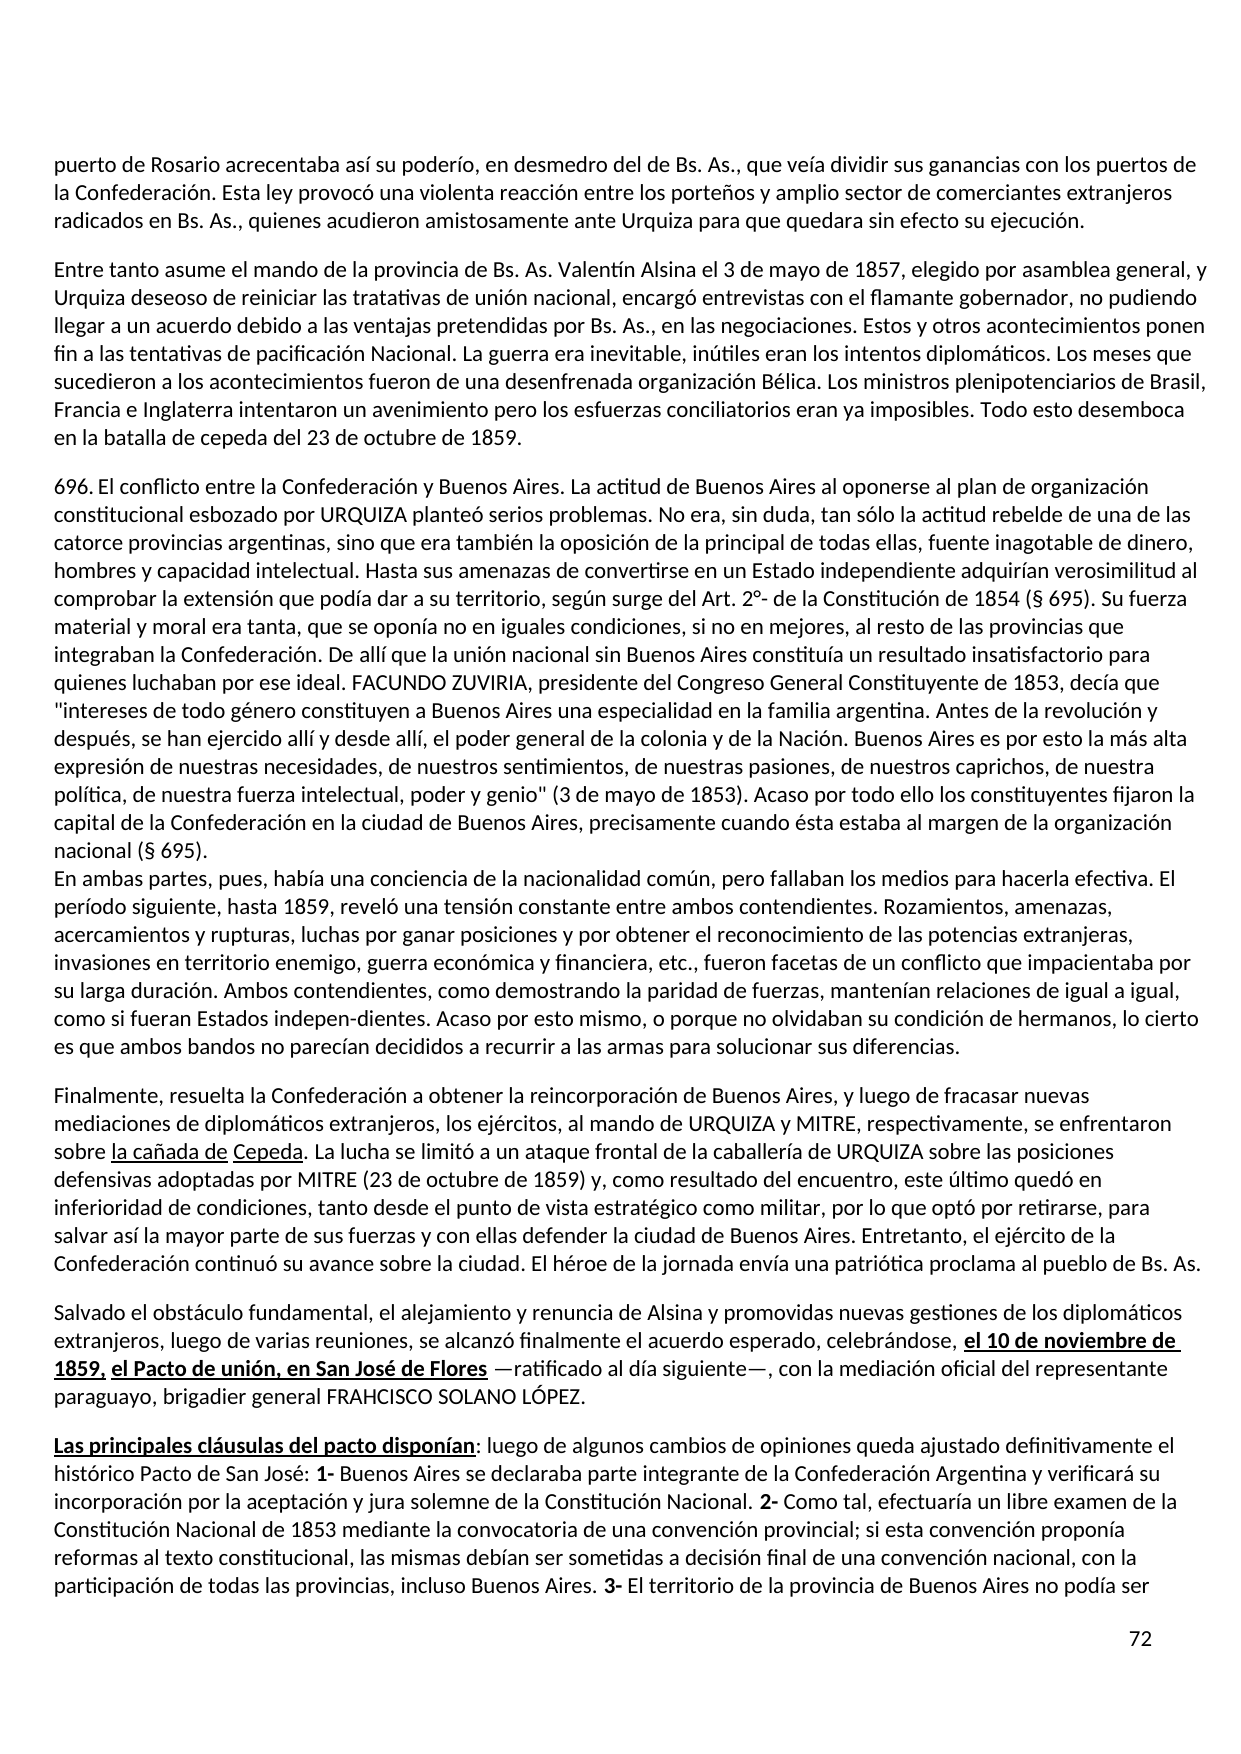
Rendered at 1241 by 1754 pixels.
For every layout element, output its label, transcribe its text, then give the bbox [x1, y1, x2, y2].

text Entre tanto asume el mando de la provincia de Bs. As. Valentín Alsina el 3 de mayo de 1857, elegido por asamblea general, y Urquiza deseoso de reiniciar las tratativas de unión nacional, encargó entrevistas con el flamante gobernador, no pudiendo llegar a un acuerdo debido a las ventajas pretendidas por Bs. As., en las negociaciones. Estos y otros acontecimientos ponen fin a las tentativas de pacificación Nacional. La guerra era inevitable, inútiles eran los intentos diplomáticos. Los meses que sucedieron a los acontecimientos fueron de una desenfrenada organización Bélica. Los ministros plenipotenciarios de Brasil, Francia e Inglaterra intentaron un avenimiento pero los esfuerzas conciliatorios eran ya imposibles. Todo esto desemboca en la batalla de cepeda del 23 de octubre de 1859. [53, 255, 1211, 451]
list El conflicto entre la Confederación y Buenos Aires. La actitud de Buenos Aires al oponerse al plan de organización constitucional esbozado por URQUIZA planteó serios problemas. No era, sin duda, tan sólo la actitud rebelde de una de las catorce provincias argentinas, sino que era también la oposición de la principal de todas ellas, fuente inagotable de dinero, hombres y capacidad intelectual. Hasta sus amenazas de convertirse en un Estado independiente adquirían verosimilitud al comprobar la extensión que podía dar a su territorio, según surge del Art. 2°- de la Constitución de 1854 (§ 695). Su fuerza material y moral era tanta, que se oponía no en iguales condiciones, si no en mejores, al resto de las provincias que integraban la Confederación. De allí que la unión nacional sin Buenos Aires constituía un resultado insatisfactorio para quienes luchaban por ese ideal. FACUNDO ZUVIRIA, presidente del Congreso General Constituyente de 1853, decía que "intereses de todo género constituyen a Buenos Aires una especialidad en la familia argentina. Antes de la revolución y después, se han ejercido allí y desde allí, el poder general de la colonia y de la Nación. Buenos Aires es por esto la más alta expresión de nuestras necesidades, de nuestros sentimientos, de nuestras pasiones, de nuestros caprichos, de nuestra política, de nuestra fuerza intelectual, poder y genio" (3 de mayo de 1853). Acaso por todo ello los constituyentes fijaron la capital de la Confederación en la ciudad de Buenos Aires, precisamente cuando ésta estaba al margen de la organización nacional (§ 695). [53, 472, 1211, 864]
text Salvado el obstáculo fundamental, el alejamiento y renuncia de Alsina y promovidas nuevas gestiones de los diplomáticos extranjeros, luego de varias reuniones, se alcanzó finalmente el acuerdo esperado, celebrándose, el 10 de noviembre de 1859, el Pacto de unión, en San José de Flores —ratificado al día siguiente—, con la mediación oficial del representante paraguayo, brigadier general FRAHCISCO SOLANO LÓPEZ. [53, 1298, 1211, 1410]
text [53, 150, 1211, 234]
text Finalmente, resuelta la Confederación a obtener la reincorporación de Buenos Aires, y luego de fracasar nuevas mediaciones de diplomáticos extranjeros, los ejércitos, al mando de URQUIZA y MITRE, respectivamente, se enfrentaron sobre la cañada de Cepeda. La lucha se limitó a un ataque frontal de la caballería de URQUIZA sobre las posiciones defensivas adoptadas por MITRE (23 de octubre de 1859) y, como resultado del encuentro, este último quedó en inferioridad de condiciones, tanto desde el punto de vista estratégico como militar, por lo que optó por retirarse, para salvar así la mayor parte de sus fuerzas y con ellas defender la ciudad de Buenos Aires. Entretanto, el ejército de la Confederación continuó su avance sobre la ciudad. El héroe de la jornada envía una patriótica proclama al pueblo de Bs. As. [53, 1081, 1211, 1277]
text En ambas partes, pues, había una conciencia de la nacionalidad común, pero fallaban los medios para hacerla efectiva. El período siguiente, hasta 1859, reveló una tensión constante entre ambos contendientes. Rozamientos, amenazas, acercamientos y rupturas, luchas por ganar posiciones y por obtener el reconocimiento de las potencias extranjeras, invasiones en territorio enemigo, guerra económica y financiera, etc., fueron facetas de un conflicto que impacientaba por su larga duración. Ambos contendientes, como demostrando la paridad de fuerzas, mantenían relaciones de igual a igual, como si fueran Estados indepen-dientes. Acaso por esto mismo, o porque no olvidaban su condición de hermanos, lo cierto es que ambos bandos no parecían decididos a recurrir a las armas para solucionar sus diferencias. [53, 864, 1211, 1060]
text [53, 1431, 1211, 1599]
